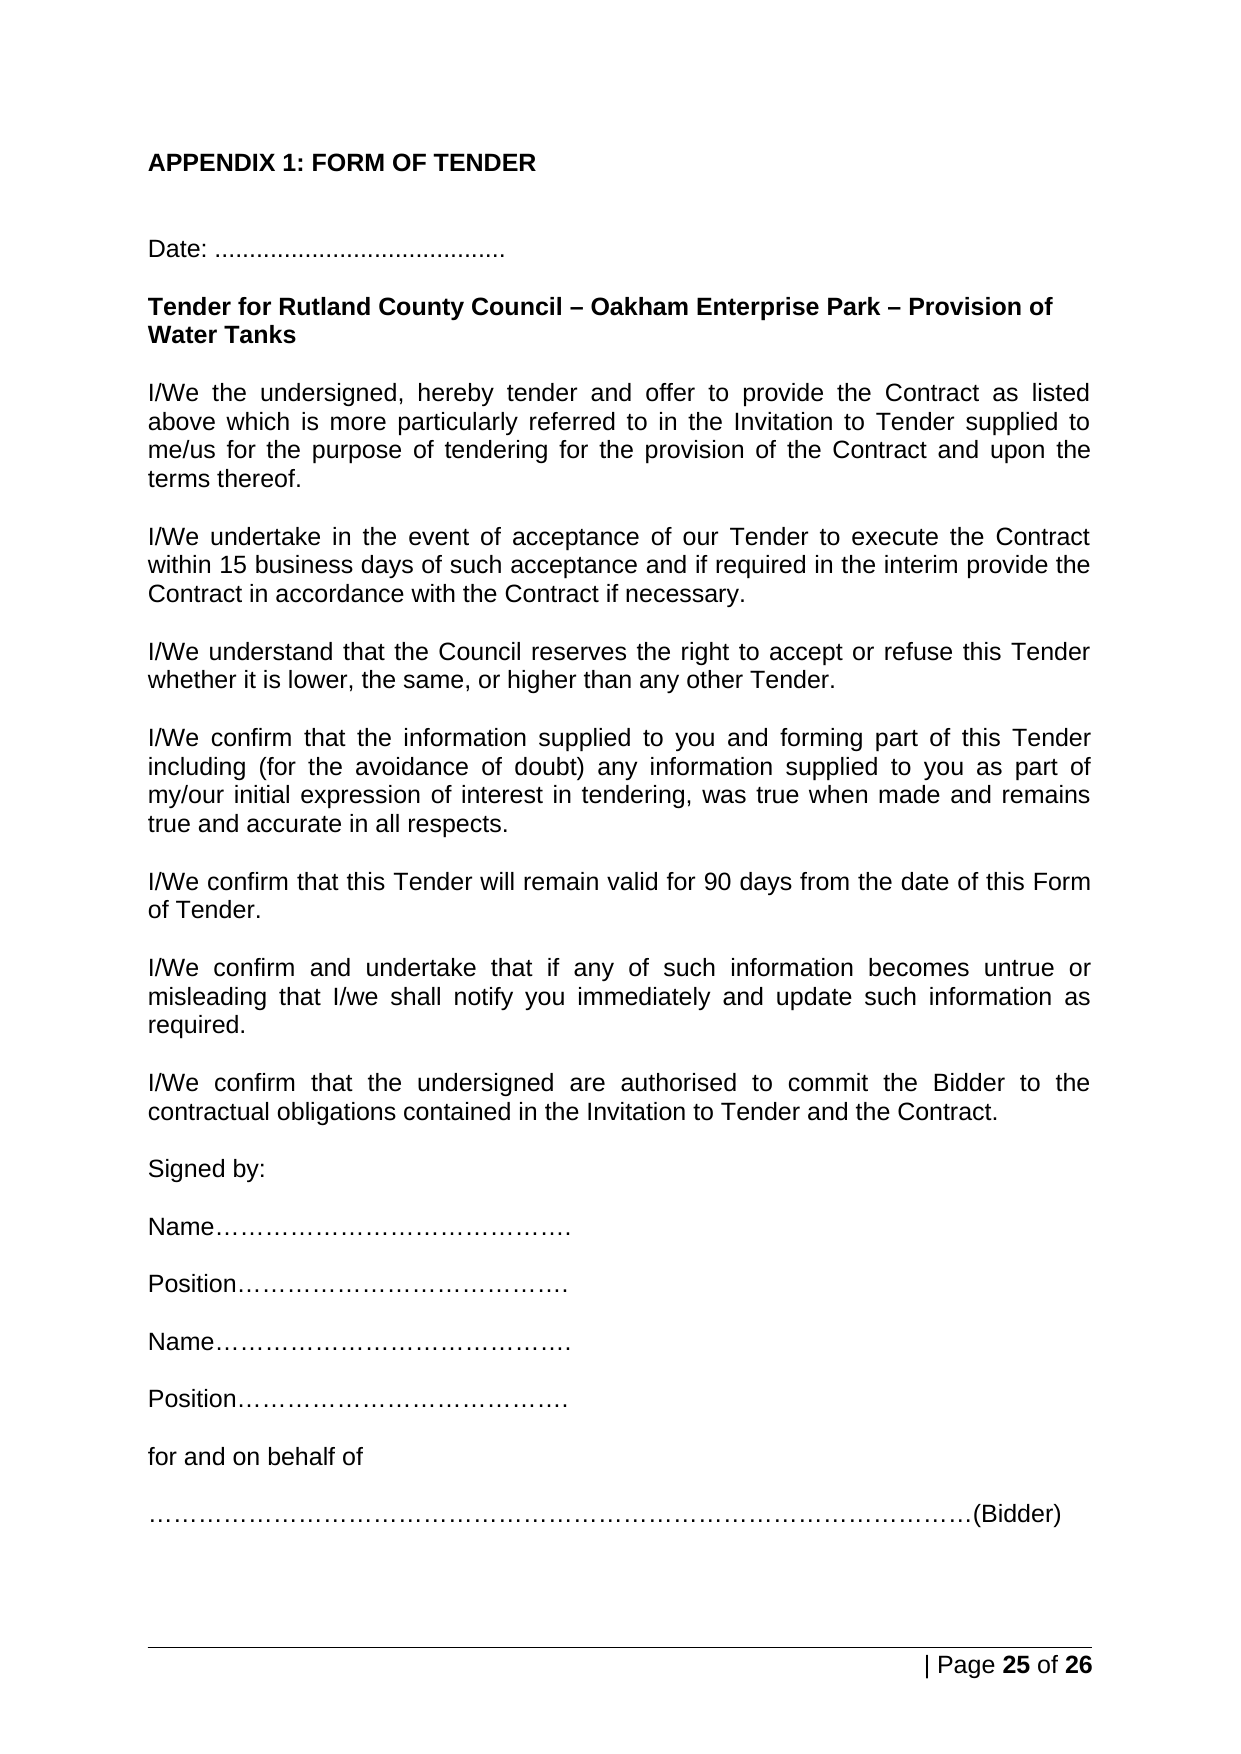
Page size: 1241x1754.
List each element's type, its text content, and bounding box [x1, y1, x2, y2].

text I/We the undersigned, hereby tender and offer to provide the Contract as listed above which is more particularly referred to in the Invitation to Tender supplied to me/us for the purpose of tendering for the provision of the Contract and upon the terms thereof. [148, 378, 1092, 493]
text I/We confirm that this Tender will remain valid for 90 days from the date of this Form of Tender. [148, 866, 1092, 924]
text I/We undertake in the event of acceptance of our Tender to execute the Contract within 15 business days of such acceptance and if required in the interim provide the Contract in accordance with the Contract if necessary. [148, 521, 1092, 608]
text Name……………………………………. [148, 1211, 1092, 1240]
text Tender for Rutland County Council – Oakham Enterprise Park – Provision of Water Tanks [148, 291, 1092, 349]
text I/We confirm and undertake that if any of such information becomes untrue or misleading that I/we shall notify you immediately and update such information as required. [148, 953, 1092, 1039]
text Position…………………………………. [148, 1269, 1092, 1298]
text ………………………………………………………………………………………(Bidder) [148, 1499, 1092, 1528]
text Position…………………………………. [148, 1384, 1092, 1413]
text Appendix 1: Form of Tender [148, 148, 1092, 176]
text I/We confirm that the information supplied to you and forming part of this Tender including (for the avoidance of doubt) any information supplied to you as part of my/our initial expression of interest in tendering, was true when made and remains true and accurate in all respects. [148, 723, 1092, 838]
text Name……………………………………. [148, 1326, 1092, 1355]
text for and on behalf of [148, 1441, 1092, 1470]
text I/We understand that the Council reserves the right to accept or refuse this Tender whether it is lower, the same, or higher than any other Tender. [148, 636, 1092, 694]
text Signed by: [148, 1154, 1092, 1183]
text I/We confirm that the undersigned are authorised to commit the Bidder to the contractual obligations contained in the Invitation to Tender and the Contract. [148, 1068, 1092, 1125]
text Date: .......................................... [148, 234, 1092, 263]
